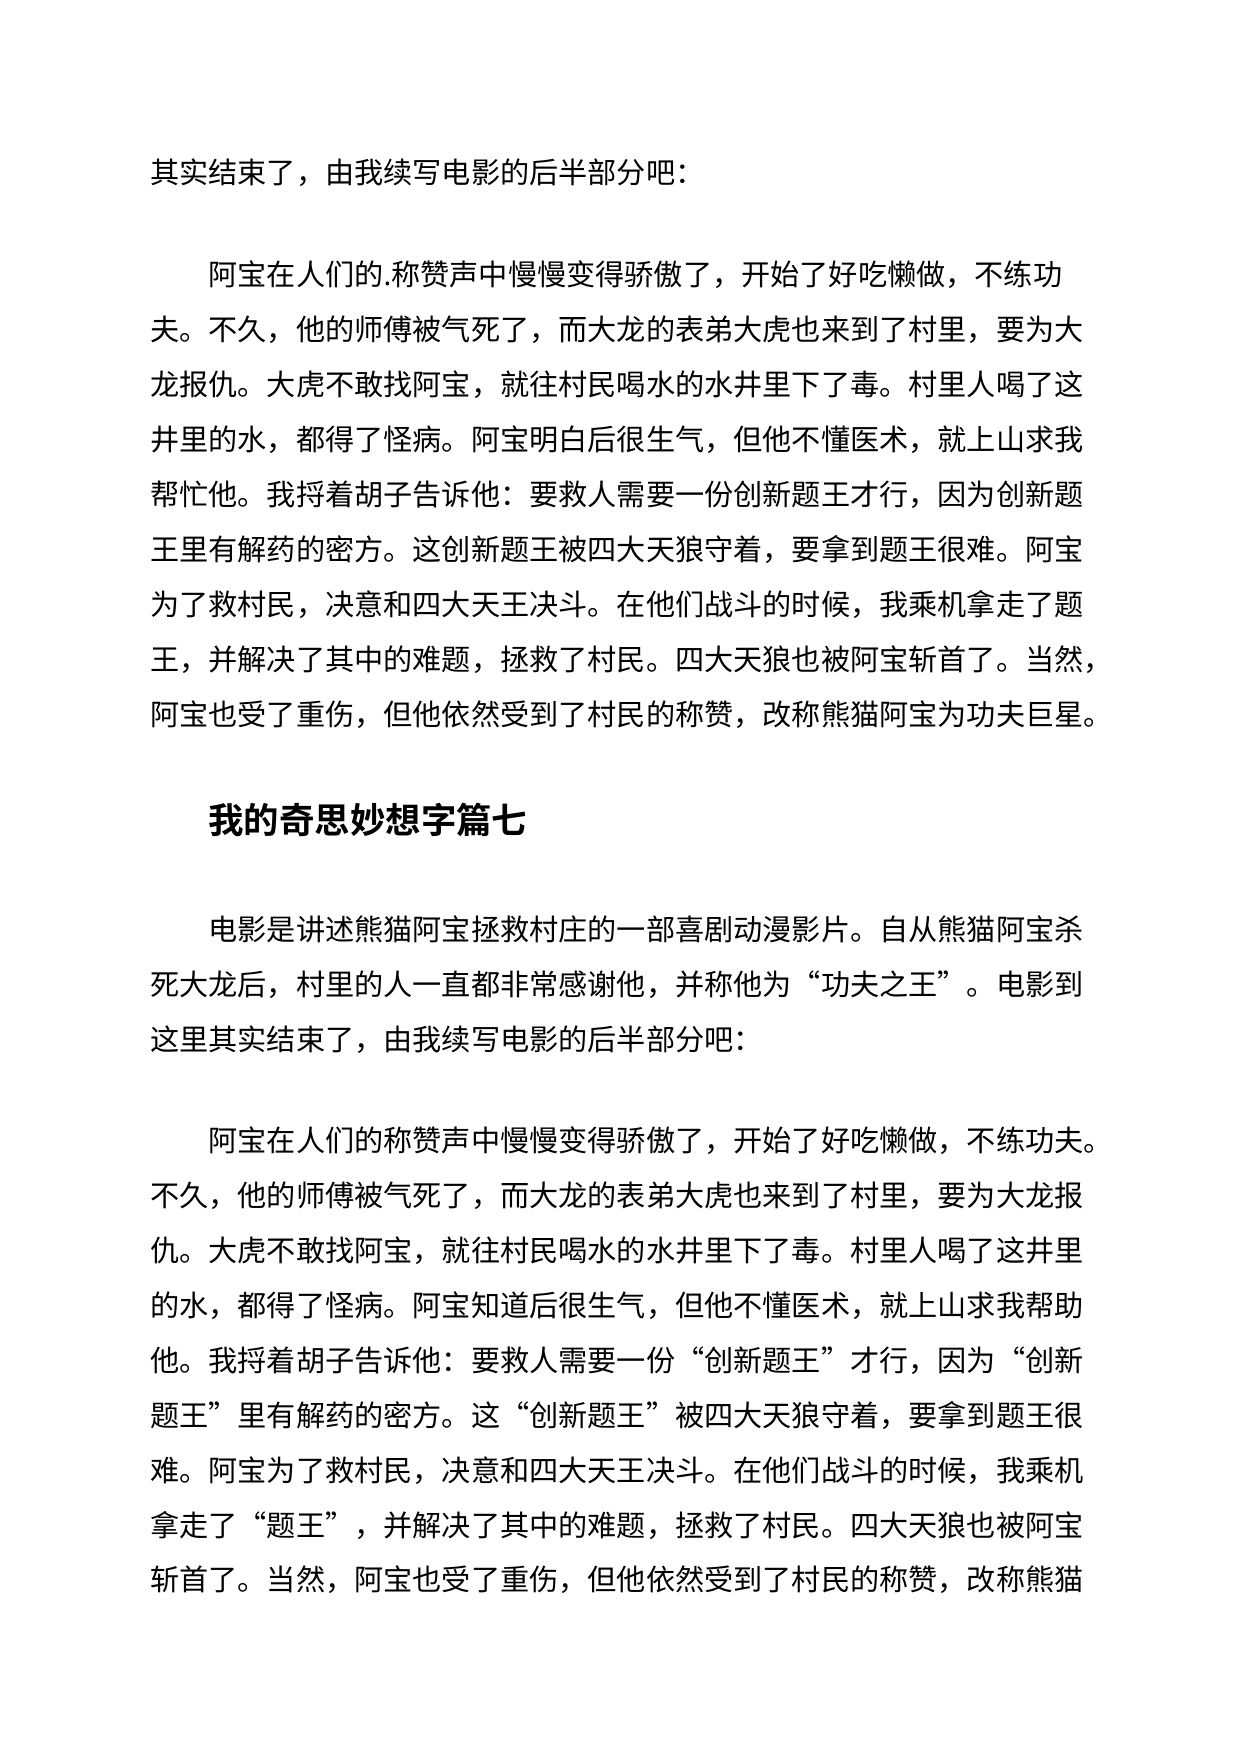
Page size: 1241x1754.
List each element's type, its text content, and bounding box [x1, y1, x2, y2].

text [150, 1118, 1090, 1599]
text 我的奇思妙想字篇七 [150, 793, 1090, 844]
text 电影是讲述熊猫阿宝拯救村庄的一部喜剧动漫影片。自从熊猫阿宝杀死大龙后，村里的人一直都非常感谢他，并称他为“功夫之王”。电影到这里其实结束了，由我续写电影的后半部分吧： [150, 906, 1090, 1058]
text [150, 150, 1090, 192]
text 阿宝在人们的.称赞声中慢慢变得骄傲了，开始了好吃懒做，不练功夫。不久，他的师傅被气死了，而大龙的表弟大虎也来到了村里，要为大龙报仇。大虎不敢找阿宝，就往村民喝水的水井里下了毒。村里人喝了这井里的水，都得了怪病。阿宝明白后很生气，但他不懂医术，就上山求我帮忙他。我捋着胡子告诉他：要救人需要一份创新题王才行，因为创新题王里有解药的密方。这创新题王被四大天狼守着，要拿到题王很难。阿宝为了救村民，决意和四大天王决斗。在他们战斗的时候，我乘机拿走了题王，并解决了其中的难题，拯救了村民。四大天狼也被阿宝斩首了。当然，阿宝也受了重伤，但他依然受到了村民的称赞，改称熊猫阿宝为功夫巨星。 [150, 252, 1090, 733]
